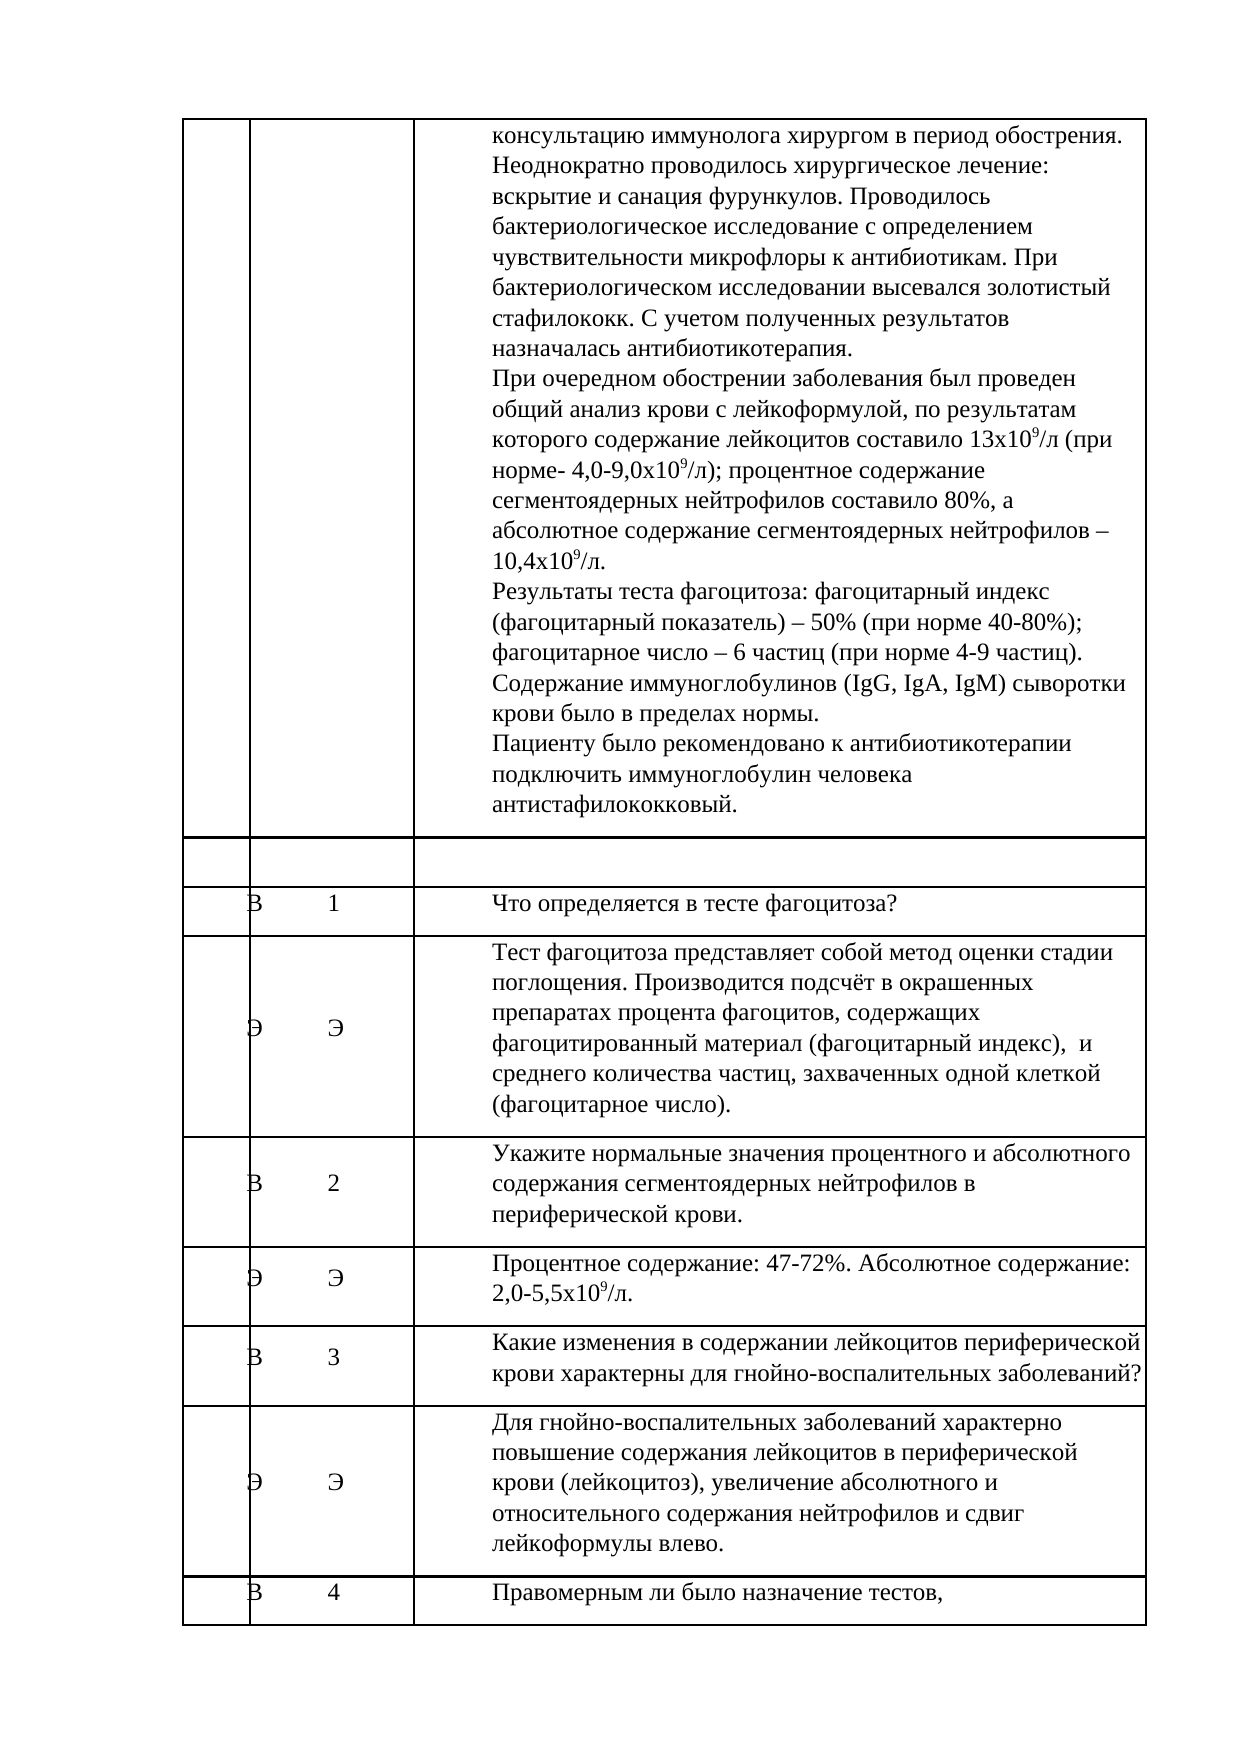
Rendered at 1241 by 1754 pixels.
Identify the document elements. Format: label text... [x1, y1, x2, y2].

table_cell Э [251, 1248, 413, 1325]
table_cell В [184, 1578, 249, 1624]
table_cell [415, 839, 1145, 886]
table_cell 1 [251, 888, 413, 934]
table_cell Тест фагоцитоза представляет собой метод оценки стадии поглощения. Производится подсчёт в окрашенных препаратах процента фагоцитов, содержащих фагоцитированный материал (фагоцитарный индекс), и среднего количества частиц, захваченных одной клеткой (фагоцитарное число). [415, 937, 1145, 1136]
table_cell В [184, 1327, 249, 1404]
table_cell 2 [251, 1138, 413, 1246]
table_cell [251, 839, 413, 886]
table_cell [184, 839, 249, 886]
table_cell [415, 120, 1145, 836]
table_cell Э [184, 1407, 249, 1575]
table_cell Э [184, 937, 249, 1136]
table_cell Процентное содержание: 47-72%. Абсолютное содержание: 2,0-5,5х109/л. [415, 1248, 1145, 1325]
table_cell В [184, 1138, 249, 1246]
table_cell У [184, 120, 249, 836]
table_cell Какие изменения в содержании лейкоцитов периферической крови характерны для гнойно-воспалительных заболеваний? [415, 1327, 1145, 1404]
table_cell Э [251, 1407, 413, 1575]
table_cell 3 [251, 1327, 413, 1404]
table_cell Укажите нормальные значения процентного и абсолютного содержания сегментоядерных нейтрофилов в периферической крови. [415, 1138, 1145, 1246]
table_cell Что определяется в тесте фагоцитоза? [415, 888, 1145, 934]
table_cell В [184, 888, 249, 934]
table_cell 4 [251, 1578, 413, 1624]
table_cell - [251, 120, 413, 836]
table_cell Для гнойно-воспалительных заболеваний характерно повышение содержания лейкоцитов в периферической крови (лейкоцитоз), увеличение абсолютного и относительного содержания нейтрофилов и сдвиг лейкоформулы влево. [415, 1407, 1145, 1575]
table_cell Э [251, 937, 413, 1136]
table_cell Э [184, 1248, 249, 1325]
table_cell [415, 1578, 1145, 1624]
